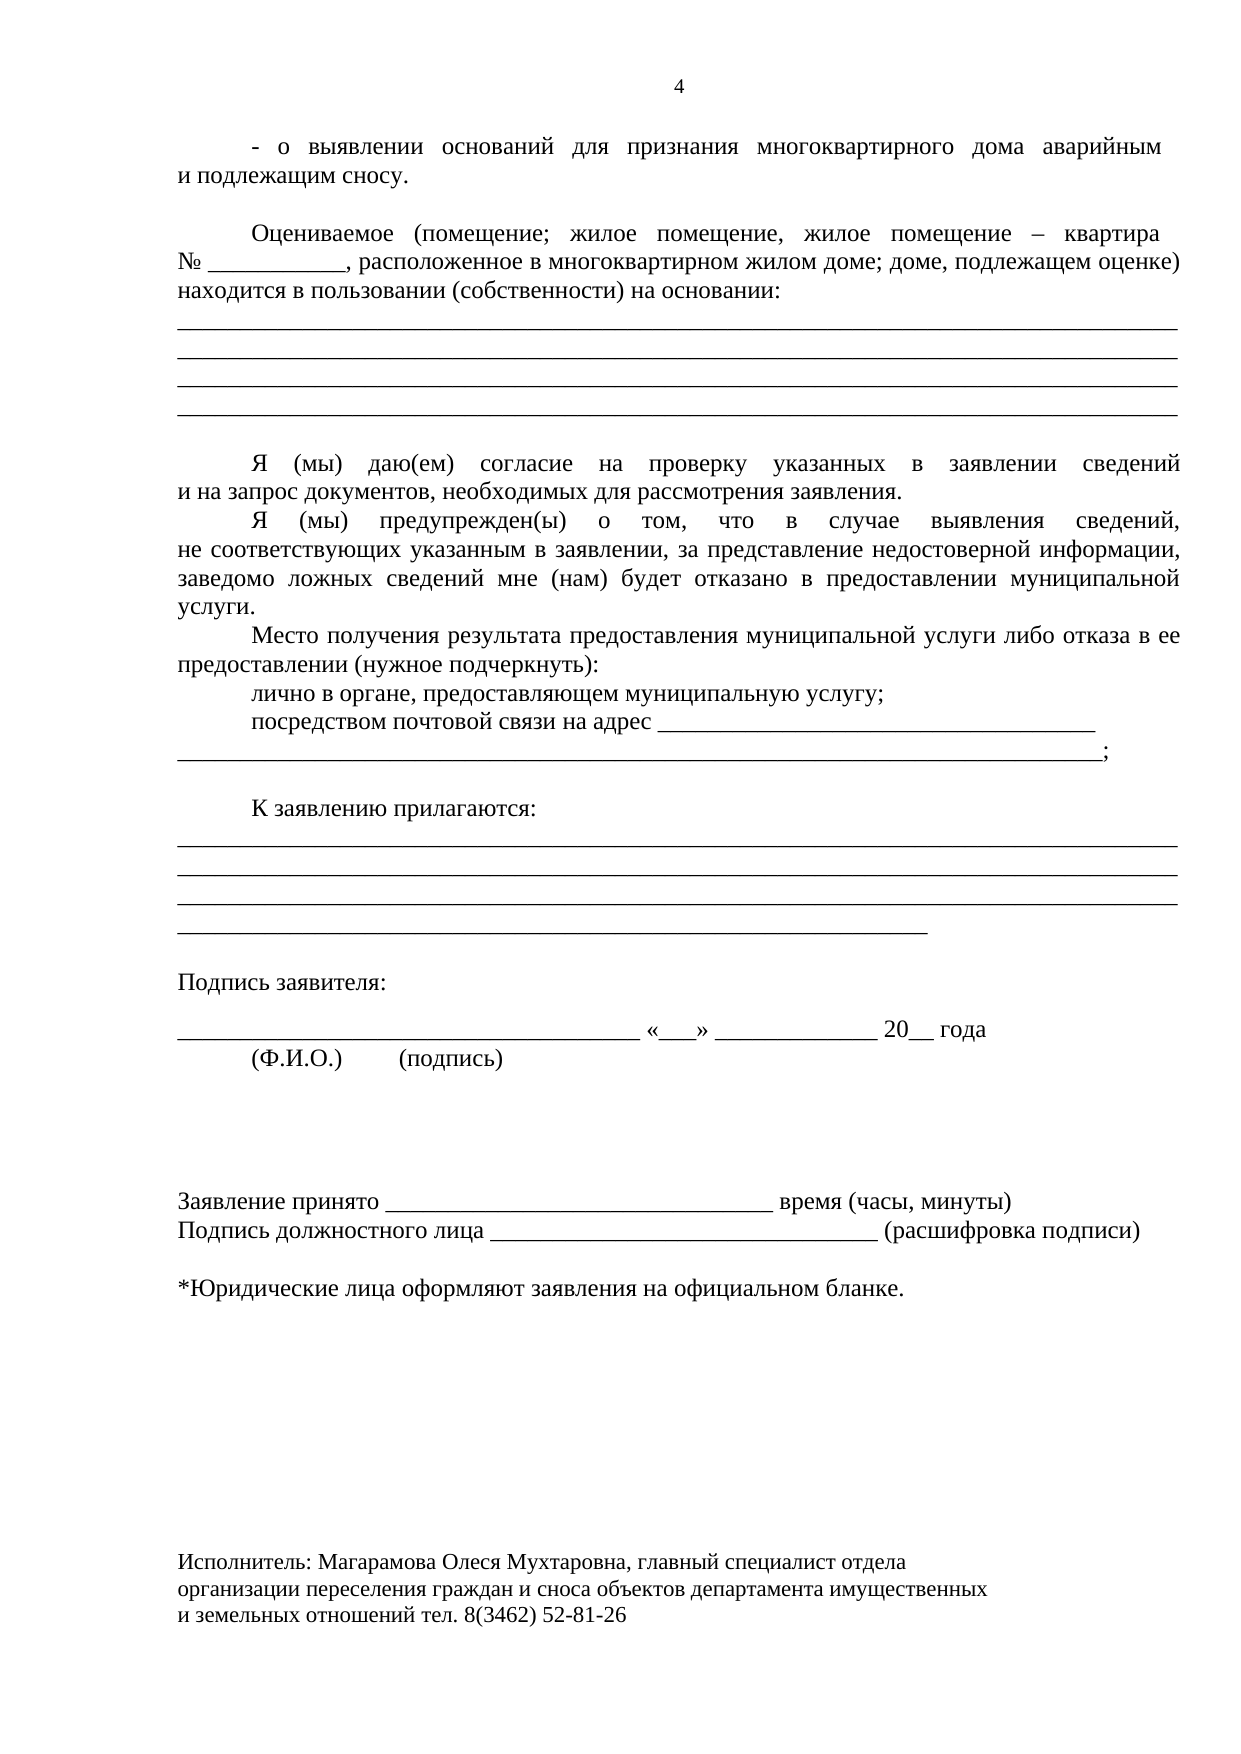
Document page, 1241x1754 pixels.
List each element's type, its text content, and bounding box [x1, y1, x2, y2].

text Заявление принято _______________________________ время (часы, минуты) [177, 1186, 1181, 1215]
text __________________________________________________________________________; [177, 735, 1181, 764]
text - о выявлении оснований для признания многоквартирного дома аварийным и подлежащим сносу. [177, 131, 1181, 189]
text лично в органе, предоставляющем муниципальную услугу; [177, 678, 1181, 706]
text К заявлению прилагаются: [177, 793, 1181, 821]
text организации переселения граждан и сноса объектов департамента имущественных [177, 1574, 1181, 1601]
text (Ф.И.О.) (подпись) [251, 1043, 1181, 1071]
text Исполнитель: Магарамова Олеся Мухтаровна, главный специалист отдела [177, 1548, 1181, 1574]
text и земельных отношений тел. 8(3462) 52-81-26 [177, 1601, 1181, 1627]
text ____________________________________________________________________________________________________________________________________________________________________________________________________________________________________________________________________________________________________________ [177, 821, 1181, 936]
text Подпись должностного лица _______________________________ (расшифровка подписи) [177, 1215, 1181, 1244]
text _____________________________________ «___» _____________ 20__ года [177, 1014, 1181, 1043]
text Место получения результата предоставления муниципальной услуги либо отказа в ее предоставлении (нужное подчеркнуть): [177, 620, 1181, 678]
text Я (мы) даю(ем) согласие на проверку указанных в заявлении сведений и на запрос документов, необходимых для рассмотрения заявления. [177, 448, 1181, 505]
text Оцениваемое (помещение; жилое помещение, жилое помещение – квартира № ___________, расположенное в многоквартирном жилом доме; доме, подлежащем оценке) находится в пользовании (собственности) на основании: [177, 218, 1181, 304]
text *Юридические лица оформляют заявления на официальном бланке. [177, 1273, 1181, 1301]
text Подпись заявителя: [177, 936, 1181, 996]
text посредством почтовой связи на адрес ___________________________________ [177, 706, 1181, 735]
text Я (мы) предупрежден(ы) о том, что в случае выявления сведений, не соответствующих указанным в заявлении, за представление недостоверной информации, заведомо ложных сведений мне (нам) будет отказано в предоставлении муниципальной услуги. [177, 505, 1181, 620]
